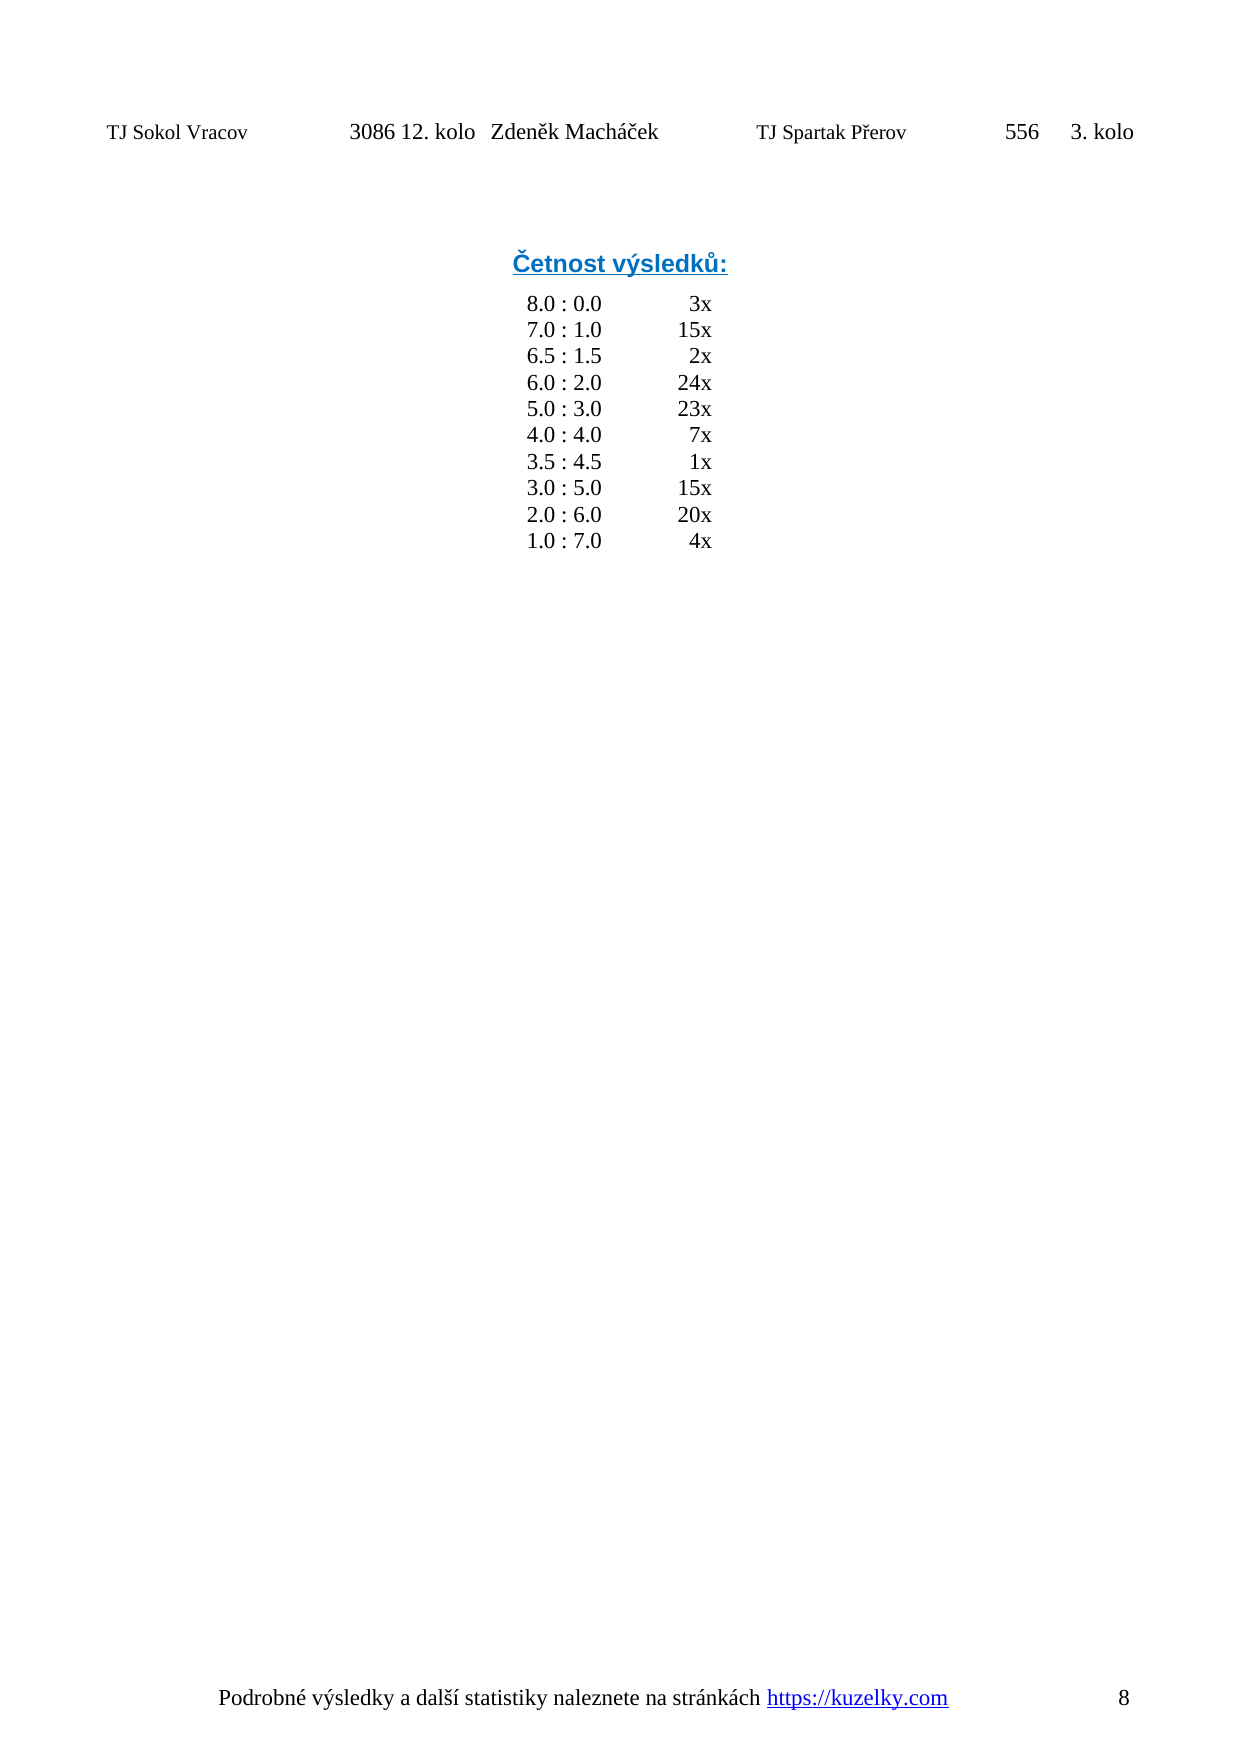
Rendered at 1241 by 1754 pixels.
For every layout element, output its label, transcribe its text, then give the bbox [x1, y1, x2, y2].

text 5.0 : 3.0 23x [106, 395, 1134, 422]
text TJ Sokol Vracov 3086 12. kolo Zdeněk Macháček TJ Spartak Přerov 556 3. kolo [106, 118, 1134, 144]
text 2.0 : 6.0 20x [106, 501, 1134, 527]
text 1.0 : 7.0 4x [106, 527, 1134, 553]
text 3.5 : 4.5 1x [106, 448, 1134, 474]
text 6.5 : 1.5 2x [106, 342, 1134, 369]
text 3.0 : 5.0 15x [106, 474, 1134, 501]
text 7.0 : 1.0 15x [106, 316, 1134, 342]
text 8.0 : 0.0 3x [106, 290, 1134, 316]
text 4.0 : 4.0 7x [106, 422, 1134, 448]
text 6.0 : 2.0 24x [106, 369, 1134, 395]
text Četnost výsledků: [94, 248, 1145, 277]
